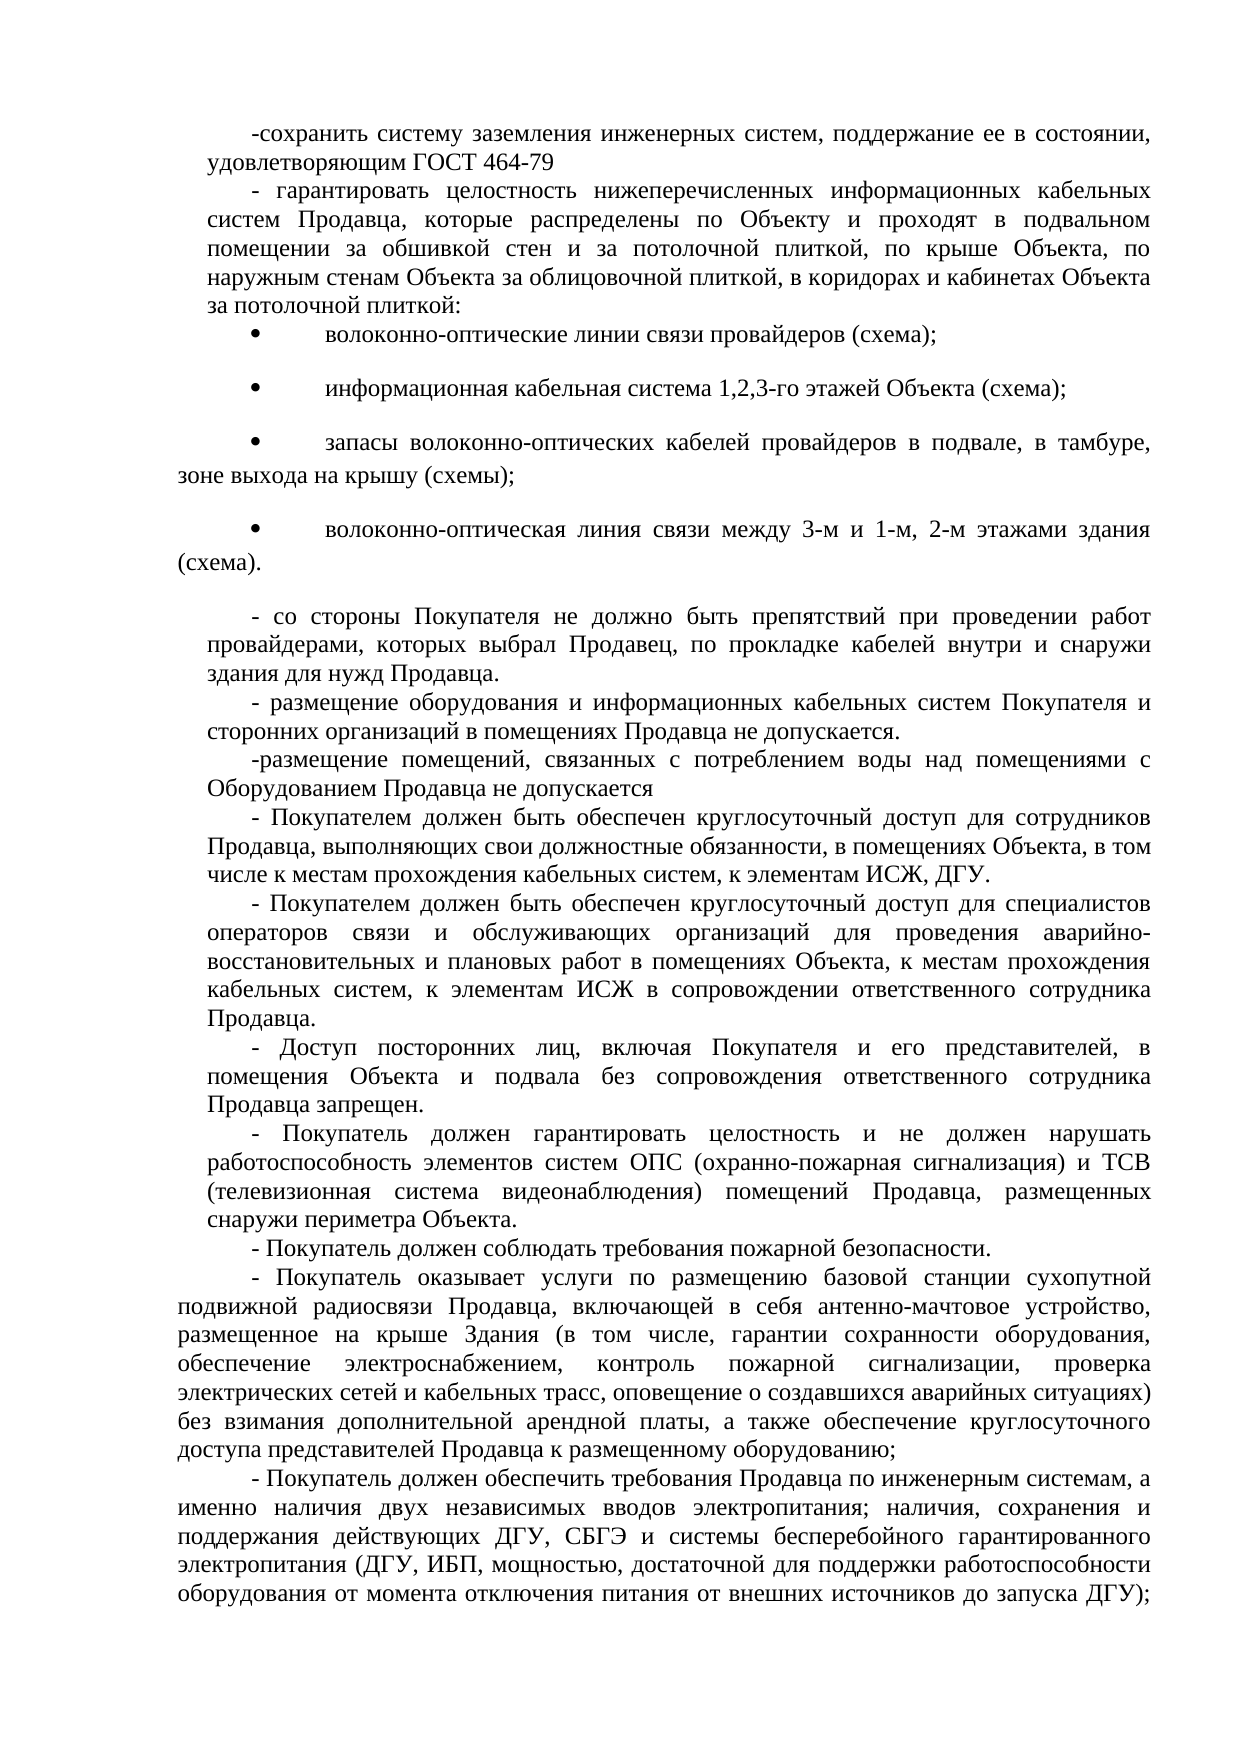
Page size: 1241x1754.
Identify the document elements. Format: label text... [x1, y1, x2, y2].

list информационная кабельная система 1,2,3-го этажей Объекта (схема); [177, 373, 1152, 402]
text - размещение оборудования и информационных кабельных систем Покупателя и сторонних организаций в помещениях Продавца не допускается. [207, 687, 1152, 744]
list волоконно-оптические линии связи провайдеров (схема); [177, 319, 1152, 348]
text - Покупателем должен быть обеспечен круглосуточный доступ для сотрудников Продавца, выполняющих свои должностные обязанности, в помещениях Объекта, в том числе к местам прохождения кабельных систем, к элементам ИСЖ, ДГУ. [207, 802, 1152, 888]
text -сохранить систему заземления инженерных систем, поддержание ее в состоянии, удовлетворяющим ГОСТ 464-79 [207, 118, 1152, 176]
text - Покупатель должен гарантировать целостность и не должен нарушать работоспособность элементов систем ОПС (охранно-пожарная сигнализация) и ТСВ (телевизионная система видеонаблюдения) помещений Продавца, размещенных снаружи периметра Объекта. [207, 1118, 1152, 1233]
text - Покупатель оказывает услуги по размещению базовой станции сухопутной подвижной радиосвязи Продавца, включающей в себя антенно-мачтовое устройство, размещенное на крыше Здания (в том числе, гарантии сохранности оборудования, обеспечение электроснабжением, контроль пожарной сигнализации, проверка электрических сетей и кабельных трасс, оповещение о создавшихся аварийных ситуациях) без взимания дополнительной арендной платы, а также обеспечение круглосуточного доступа представителей Продавца к размещенному оборудованию; [177, 1262, 1152, 1463]
list запасы волоконно-оптических кабелей провайдеров в подвале, в тамбуре, зоне выхода на крышу (схемы); [177, 427, 1152, 489]
text - гарантировать целостность нижеперечисленных информационных кабельных систем Продавца, которые распределены по Объекту и проходят в подвальном помещении за обшивкой стен и за потолочной плиткой, по крыше Объекта, по наружным стенам Объекта за облицовочной плиткой, в коридорах и кабинетах Объекта за потолочной плиткой: [207, 176, 1152, 319]
text - Покупателем должен быть обеспечен круглосуточный доступ для специалистов операторов связи и обслуживающих организаций для проведения аварийно-восстановительных и плановых работ в помещениях Объекта, к местам прохождения кабельных систем, к элементам ИСЖ в сопровождении ответственного сотрудника Продавца. [207, 888, 1152, 1032]
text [177, 1463, 1152, 1607]
list волоконно-оптическая линия связи между 3-м и 1-м, 2-м этажами здания (схема). [177, 514, 1152, 576]
text - со стороны Покупателя не должно быть препятствий при проведении работ провайдерами, которых выбрал Продавец, по прокладке кабелей внутри и снаружи здания для нужд Продавца. [207, 601, 1152, 687]
text - Доступ посторонних лиц, включая Покупателя и его представителей, в помещения Объекта и подвала без сопровождения ответственного сотрудника Продавца запрещен. [207, 1032, 1152, 1118]
text - Покупатель должен соблюдать требования пожарной безопасности. [207, 1233, 1158, 1262]
text -размещение помещений, связанных с потреблением воды над помещениями с Оборудованием Продавца не допускается [207, 744, 1152, 802]
